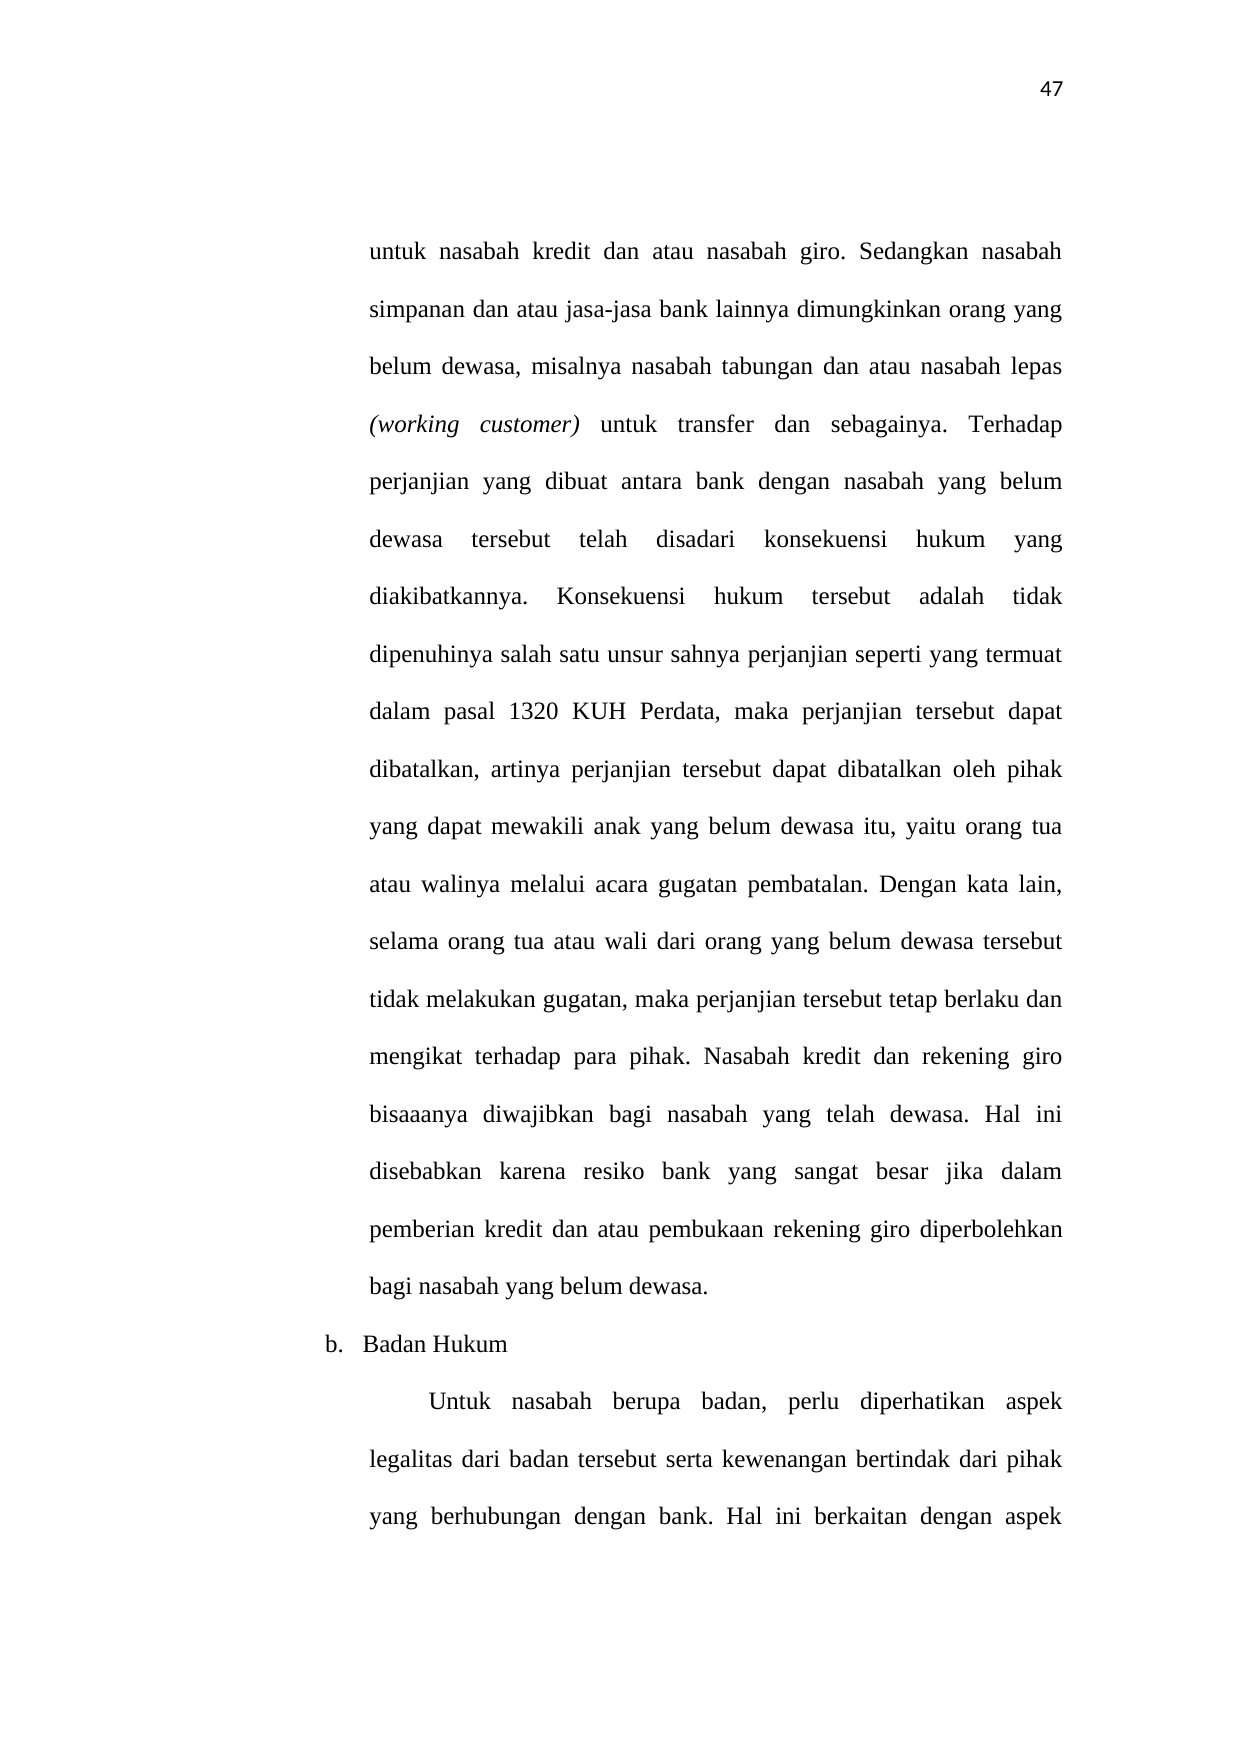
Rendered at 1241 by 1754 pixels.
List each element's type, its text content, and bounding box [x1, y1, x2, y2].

list Badan Hukum [325, 1329, 1063, 1357]
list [369, 1386, 1063, 1530]
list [369, 236, 1063, 1300]
